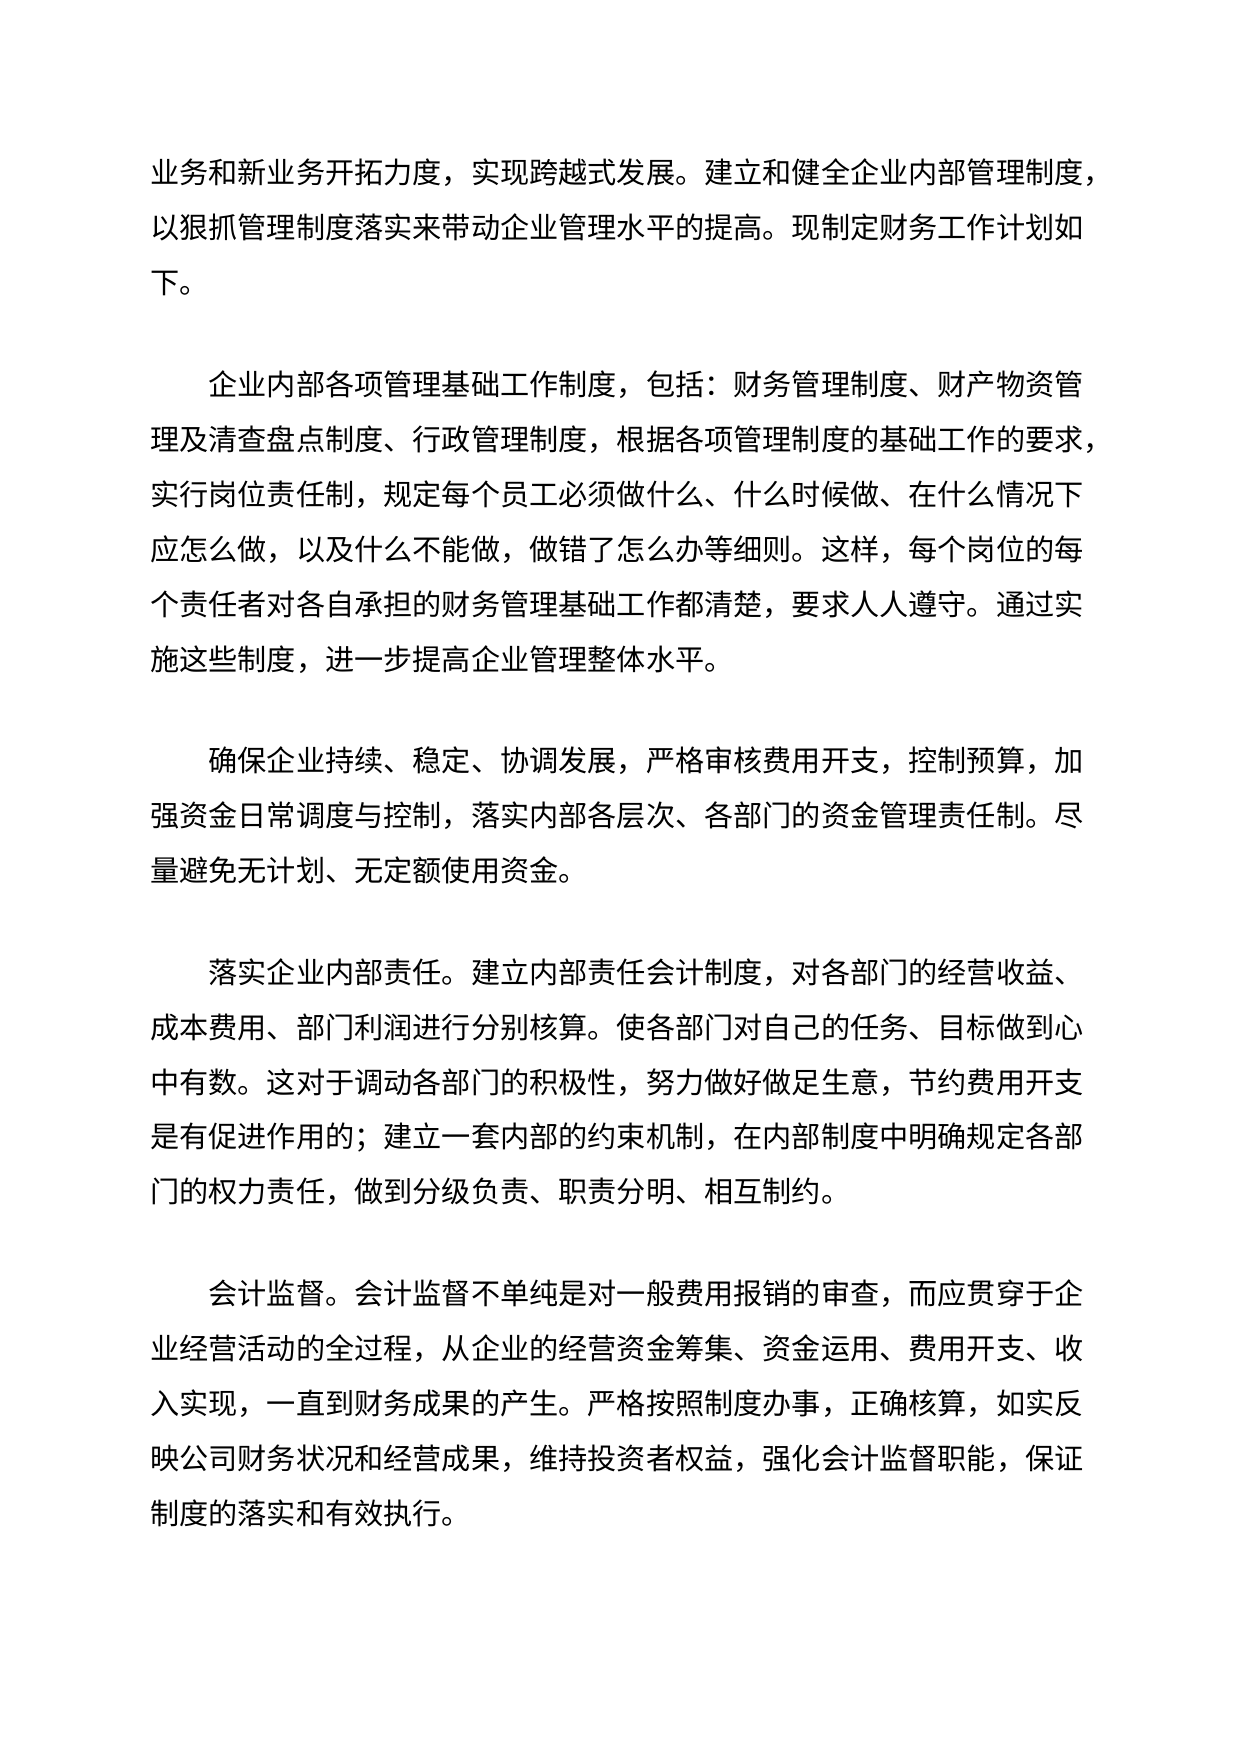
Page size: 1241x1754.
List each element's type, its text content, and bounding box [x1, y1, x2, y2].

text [150, 150, 1090, 302]
text 确保企业持续、稳定、协调发展，严格审核费用开支，控制预算，加强资金日常调度与控制，落实内部各层次、各部门的资金管理责任制。尽量避免无计划、无定额使用资金。 [150, 738, 1090, 890]
text 落实企业内部责任。建立内部责任会计制度，对各部门的经营收益、成本费用、部门利润进行分别核算。使各部门对自己的任务、目标做到心中有数。这对于调动各部门的积极性，努力做好做足生意，节约费用开支是有促进作用的；建立一套内部的约束机制，在内部制度中明确规定各部门的权力责任，做到分级负责、职责分明、相互制约。 [150, 949, 1090, 1211]
text 会计监督。会计监督不单纯是对一般费用报销的审查，而应贯穿于企业经营活动的全过程，从企业的经营资金筹集、资金运用、费用开支、收入实现，一直到财务成果的产生。严格按照制度办事，正确核算，如实反映公司财务状况和经营成果，维持投资者权益，强化会计监督职能，保证制度的落实和有效执行。 [150, 1271, 1090, 1533]
text 企业内部各项管理基础工作制度，包括：财务管理制度、财产物资管理及清查盘点制度、行政管理制度，根据各项管理制度的基础工作的要求，实行岗位责任制，规定每个员工必须做什么、什么时候做、在什么情况下应怎么做，以及什么不能做，做错了怎么办等细则。这样，每个岗位的每个责任者对各自承担的财务管理基础工作都清楚，要求人人遵守。通过实施这些制度，进一步提高企业管理整体水平。 [150, 362, 1090, 678]
